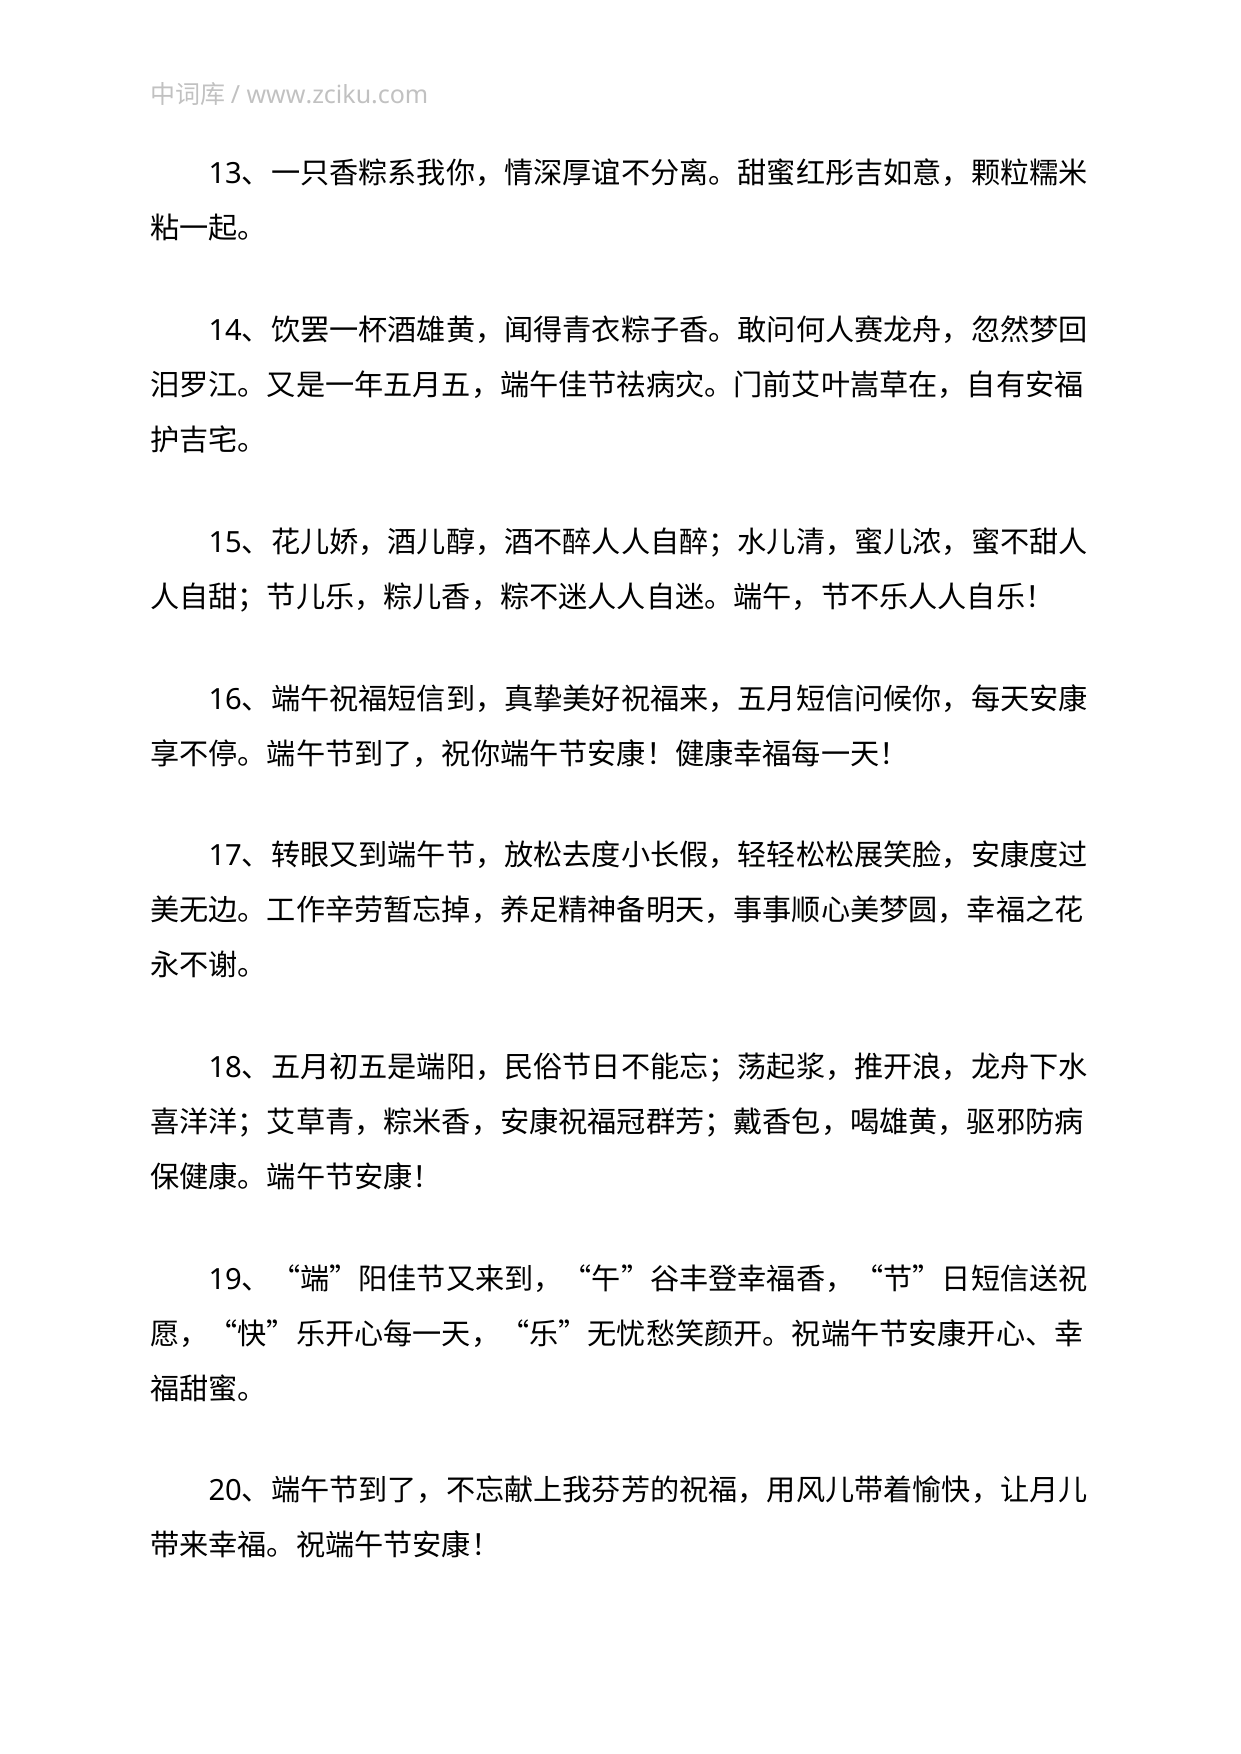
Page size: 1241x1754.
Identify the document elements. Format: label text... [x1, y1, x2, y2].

text 18、五月初五是端阳，民俗节日不能忘；荡起浆，推开浪，龙舟下水喜洋洋；艾草青，粽米香，安康祝福冠群芳；戴香包，喝雄黄，驱邪防病保健康。端午节安康！ [150, 1044, 1090, 1196]
text 13、一只香粽系我你，情深厚谊不分离。甜蜜红彤吉如意，颗粒糯米粘一起。 [150, 150, 1090, 247]
text 19、“端”阳佳节又来到，“午”谷丰登幸福香，“节”日短信送祝愿，“快”乐开心每一天，“乐”无忧愁笑颜开。祝端午节安康开心、幸福甜蜜。 [150, 1255, 1090, 1407]
text 17、转眼又到端午节，放松去度小长假，轻轻松松展笑脸，安康度过美无边。工作辛劳暂忘掉，养足精神备明天，事事顺心美梦圆，幸福之花永不谢。 [150, 832, 1090, 984]
text 14、饮罢一杯酒雄黄，闻得青衣粽子香。敢问何人赛龙舟，忽然梦回汨罗江。又是一年五月五，端午佳节祛病灾。门前艾叶嵩草在，自有安福护吉宅。 [150, 307, 1090, 459]
text 15、花儿娇，酒儿醇，酒不醉人人自醉；水儿清，蜜儿浓，蜜不甜人人自甜；节儿乐，粽儿香，粽不迷人人自迷。端午，节不乐人人自乐！ [150, 518, 1090, 616]
text 20、端午节到了，不忘献上我芬芳的祝福，用风儿带着愉快，让月儿带来幸福。祝端午节安康！ [150, 1467, 1090, 1564]
text 16、端午祝福短信到，真挚美好祝福来，五月短信问候你，每天安康享不停。端午节到了，祝你端午节安康！健康幸福每一天！ [150, 675, 1090, 772]
